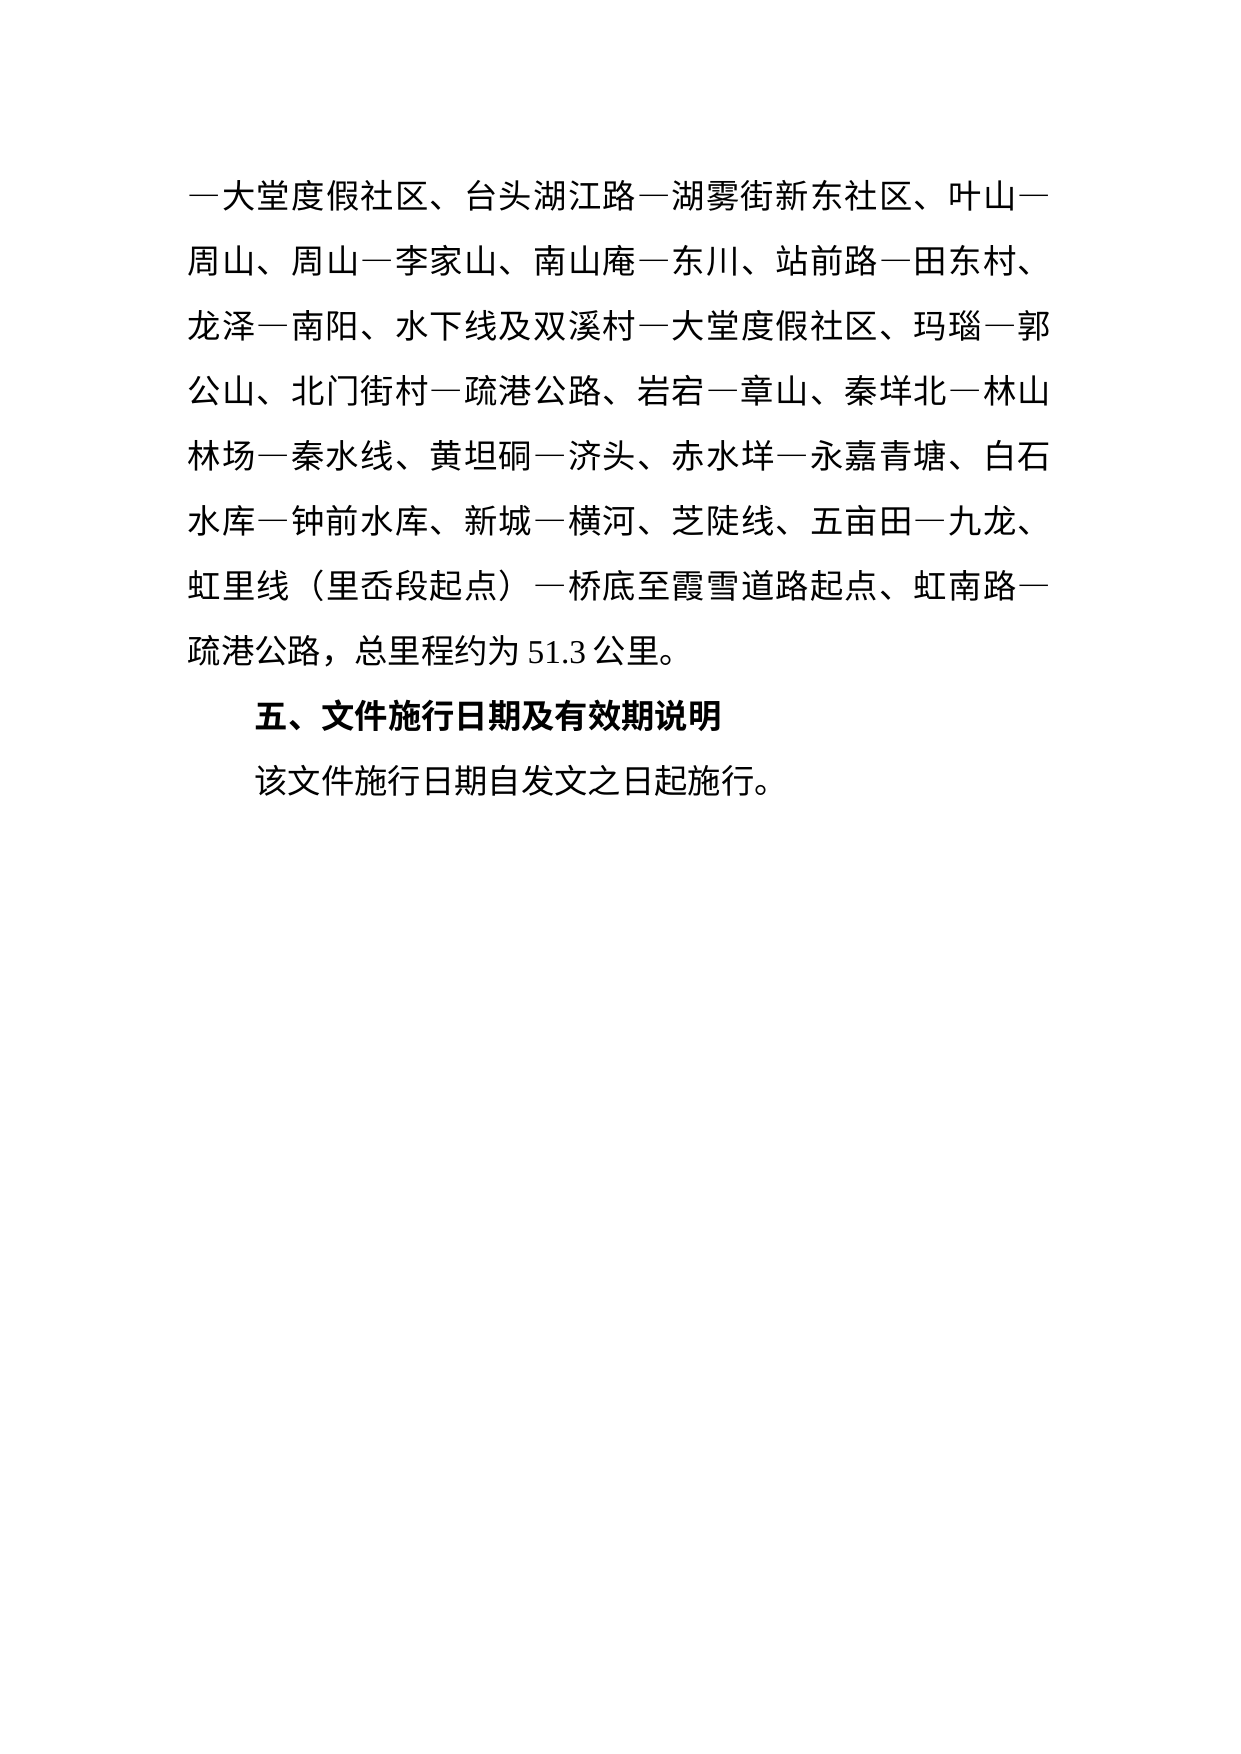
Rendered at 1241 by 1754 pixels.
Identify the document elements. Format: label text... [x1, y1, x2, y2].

text 五、文件施行日期及有效期说明 [187, 682, 1053, 747]
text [187, 162, 1053, 682]
text 该文件施行日期自发文之日起施行。 [187, 747, 1053, 812]
